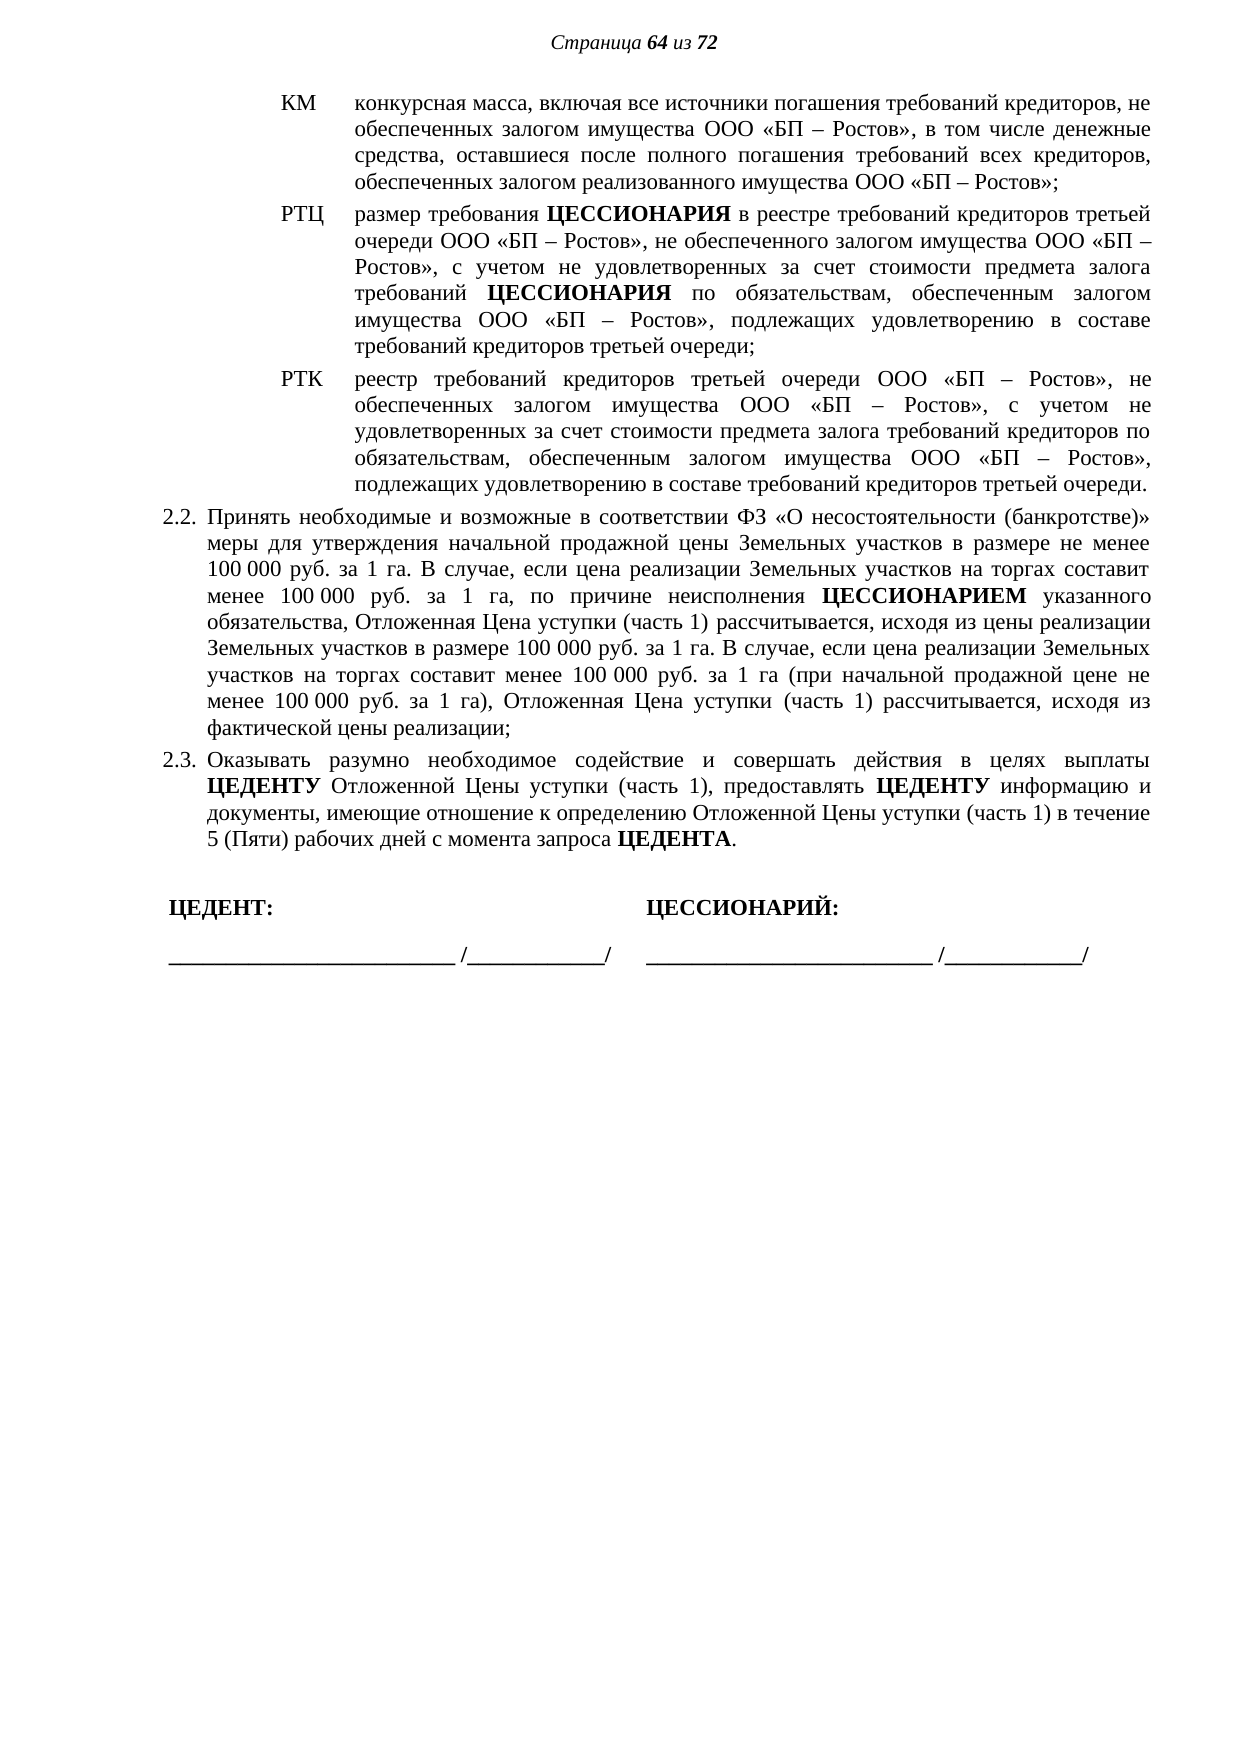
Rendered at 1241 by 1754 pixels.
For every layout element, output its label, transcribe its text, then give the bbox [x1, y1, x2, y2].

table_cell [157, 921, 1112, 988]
list Оказывать разумно необходимое содействие и совершать действия в целях выплаты ЦЕДЕНТУ Отложенной Цены уступки (часть 1), предоставлять ЦЕДЕНТУ информацию и документы, имеющие отношение к определению Отложенной Цены уступки (часть 1) в течение 5 (Пяти) рабочих дней с момента запроса ЦЕДЕНТА. [162, 746, 1152, 852]
text РТК реестр требований кредиторов третьей очереди ООО «БП – Ростов», не обеспеченных залогом имущества ООО «БП – Ростов», с учетом не удовлетворенных за счет стоимости предмета залога требований кредиторов по обязательствам, обеспеченным залогом имущества ООО «БП – Ростов», подлежащих удовлетворению в составе требований кредиторов третьей очереди. [281, 365, 1152, 496]
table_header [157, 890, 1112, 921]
text РТЦ размер требования ЦЕССИОНАРИЯ в реестре требований кредиторов третьей очереди ООО «БП – Ростов», не обеспеченного залогом имущества ООО «БП – Ростов», с учетом не удовлетворенных за счет стоимости предмета залога требований ЦЕССИОНАРИЯ по обязательствам, обеспеченным залогом имущества ООО «БП – Ростов», подлежащих удовлетворению в составе требований кредиторов третьей очереди; [281, 200, 1152, 358]
text КМ конкурсная масса, включая все источники погашения требований кредиторов, не обеспеченных залогом имущества ООО «БП – Ростов», в том числе денежные средства, оставшиеся после полного погашения требований всех кредиторов, обеспеченных залогом реализованного имущества ООО «БП – Ростов»; [281, 89, 1152, 194]
list Принять необходимые и возможные в соответствии ФЗ «О несостоятельности (банкротстве)» меры для утверждения начальной продажной цены Земельных участков в размере не менее 100 000 руб. за 1 га. В случае, если цена реализации Земельных участков на торгах составит менее 100 000 руб. за 1 га, по причине неисполнения ЦЕССИОНАРИЕМ указанного обязательства, Отложенная Цена уступки (часть 1) рассчитывается, исходя из цены реализации Земельных участков в размере 100 000 руб. за 1 га. В случае, если цена реализации Земельных участков на торгах составит менее 100 000 руб. за 1 га (при начальной продажной цене не менее 100 000 руб. за 1 га), Отложенная Цена уступки (часть 1) рассчитывается, исходя из фактической цены реализации; [162, 503, 1152, 740]
